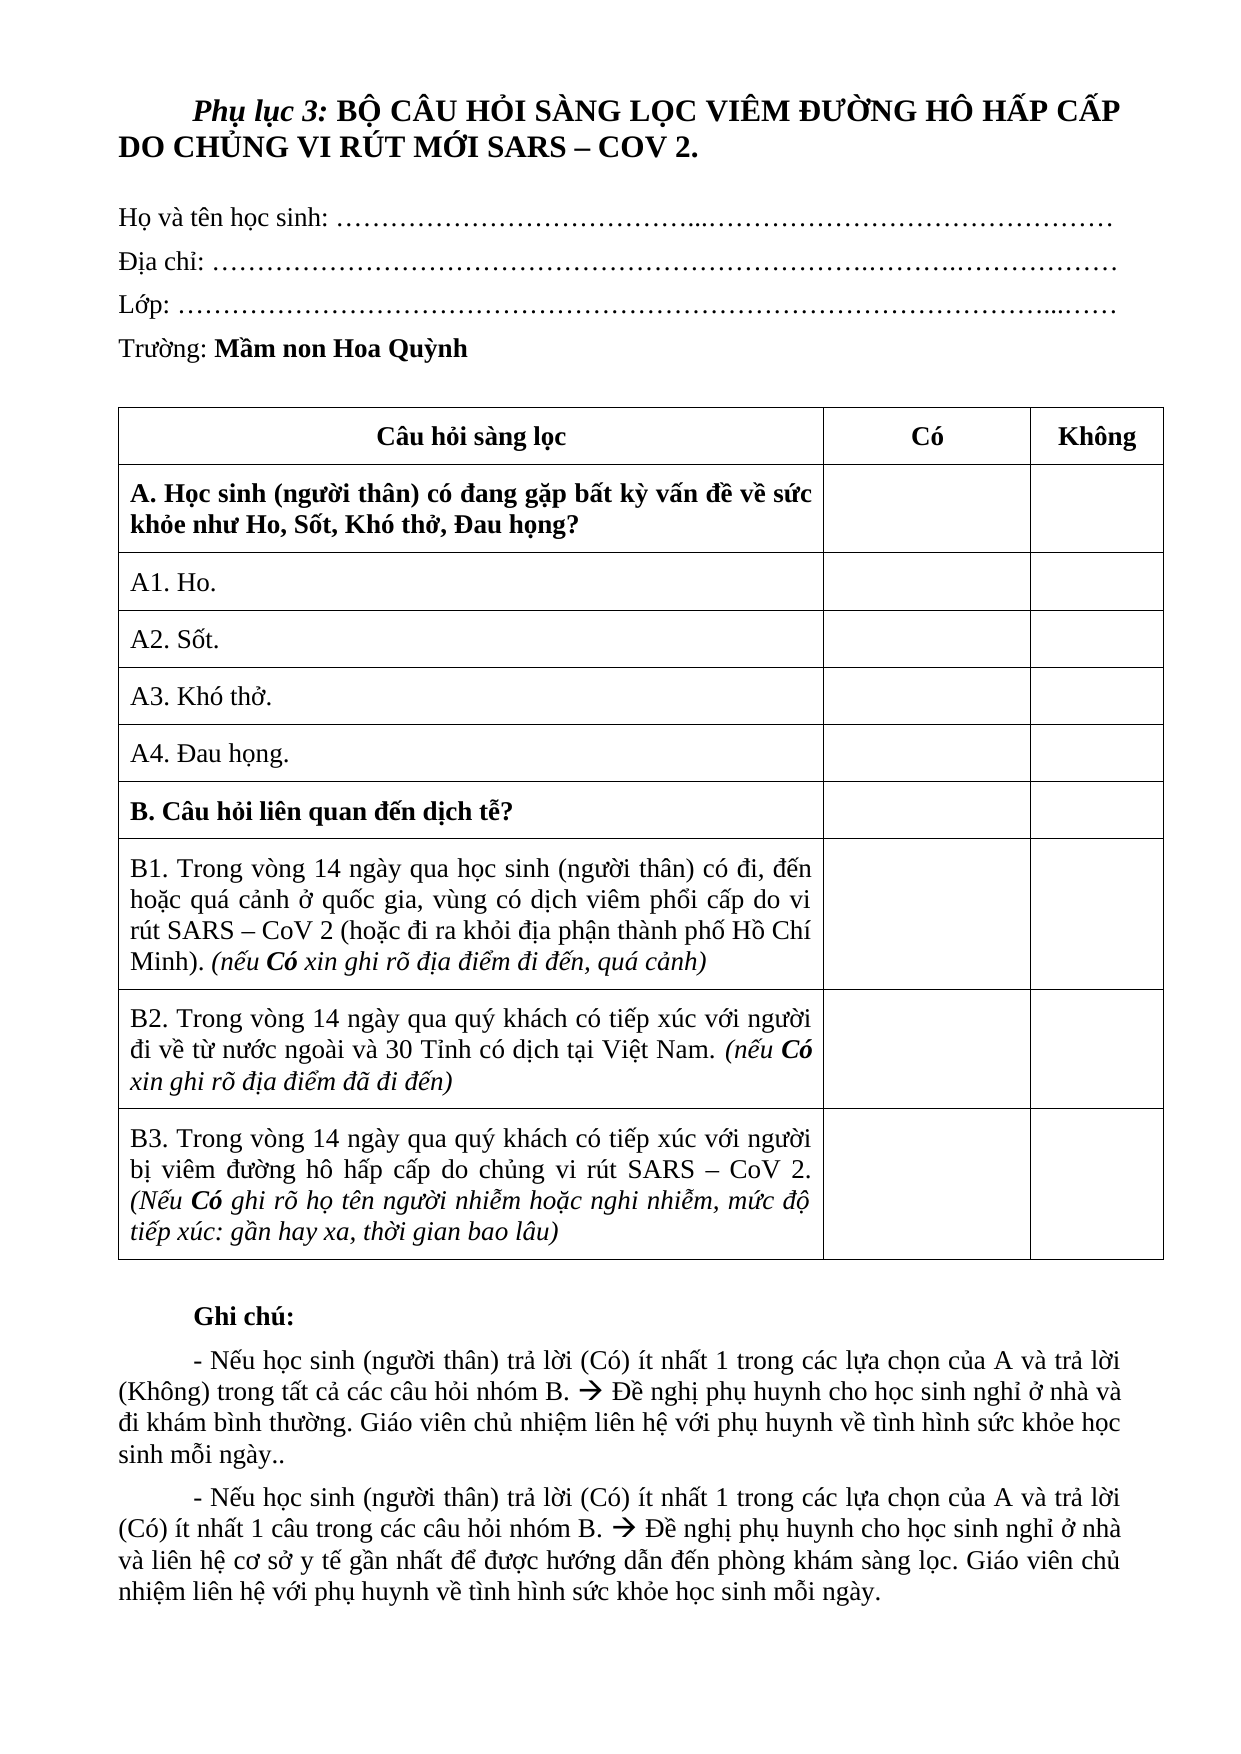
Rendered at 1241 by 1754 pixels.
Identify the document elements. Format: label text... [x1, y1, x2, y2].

table_cell A3. Khó thở. [119, 668, 823, 724]
table_cell [1031, 990, 1163, 1108]
table_cell A. Học sinh (người thân) có đang gặp bất kỳ vấn đề về sức khỏe như Ho, Sốt, Khó thở, Đau họng? [119, 465, 823, 552]
table_cell [824, 725, 1030, 781]
text Địa chỉ: ……………………………………………………………….……….……………… [118, 245, 1122, 276]
table_cell A4. Đau họng. [119, 725, 823, 781]
table_cell [1031, 725, 1163, 781]
table_cell [824, 990, 1030, 1108]
table_cell [824, 465, 1030, 552]
table_cell [824, 668, 1030, 724]
table_cell [1031, 839, 1163, 989]
text Ghi chú: [118, 1301, 1122, 1332]
table_cell [824, 782, 1030, 838]
table_cell B. Câu hỏi liên quan đến dịch tễ? [119, 782, 823, 838]
table_header Có [824, 408, 1030, 464]
table_cell A1. Ho. [119, 553, 823, 609]
table_header Câu hỏi sàng lọc [119, 408, 823, 464]
text Trường: Mầm non Hoa Quỳnh [118, 332, 1122, 363]
table_cell [824, 611, 1030, 667]
table_cell [1031, 465, 1163, 552]
table_cell B2. Trong vòng 14 ngày qua quý khách có tiếp xúc với người đi về từ nước ngoài và 30 Tỉnh có dịch tại Việt Nam. (nếu Có xin ghi rõ địa điểm đã đi đến) [119, 990, 823, 1108]
table_cell [824, 839, 1030, 989]
table_cell [824, 553, 1030, 609]
table_cell [1031, 668, 1163, 724]
list Phụ lục 3: BỘ CÂU HỎI SÀNG LỌC VIÊM ĐƯỜNG HÔ HẤP CẤP DO CHỦNG VI RÚT MỚI SARS – COV 2. [118, 93, 1122, 164]
table_cell [824, 1109, 1030, 1259]
text Lớp: ……………………………………………………………………………………...…… [118, 288, 1122, 319]
text - Nếu học sinh (người thân) trả lời (Có) ít nhất 1 trong các lựa chọn của A và trả lời (Có) ít nhất 1 câu trong các câu hỏi nhóm B. Đề nghị phụ huynh cho học sinh nghỉ ở nhà và liên hệ cơ sở y tế gần nhất để được hướng dẫn đến phòng khám sàng lọc. Giáo viên chủ nhiệm liên hệ với phụ huynh về tình hình sức khỏe học sinh mỗi ngày. [118, 1481, 1122, 1606]
table_cell [1031, 611, 1163, 667]
table_cell A2. Sốt. [119, 611, 823, 667]
table_cell [1031, 782, 1163, 838]
table_cell [1031, 1109, 1163, 1259]
table_cell B1. Trong vòng 14 ngày qua học sinh (người thân) có đi, đến hoặc quá cảnh ở quốc gia, vùng có dịch viêm phổi cấp do vi rút SARS – CoV 2 (hoặc đi ra khỏi địa phận thành phố Hồ Chí Minh). (nếu Có xin ghi rõ địa điểm đi đến, quá cảnh) [119, 839, 823, 989]
table_cell [1031, 553, 1163, 609]
text Họ và tên học sinh: …………………………………...……………………………………… [118, 201, 1122, 232]
table_header Không [1031, 408, 1163, 464]
table_cell B3. Trong vòng 14 ngày qua quý khách có tiếp xúc với người bị viêm đường hô hấp cấp do chủng vi rút SARS – CoV 2. (Nếu Có ghi rõ họ tên người nhiễm hoặc nghi nhiễm, mức độ tiếp xúc: gần hay xa, thời gian bao lâu) [119, 1109, 823, 1259]
text - Nếu học sinh (người thân) trả lời (Có) ít nhất 1 trong các lựa chọn của A và trả lời (Không) trong tất cả các câu hỏi nhóm B. Đề nghị phụ huynh cho học sinh nghỉ ở nhà và đi khám bình thường. Giáo viên chủ nhiệm liên hệ với phụ huynh về tình hình sức khỏe học sinh mỗi ngày.. [118, 1344, 1122, 1469]
